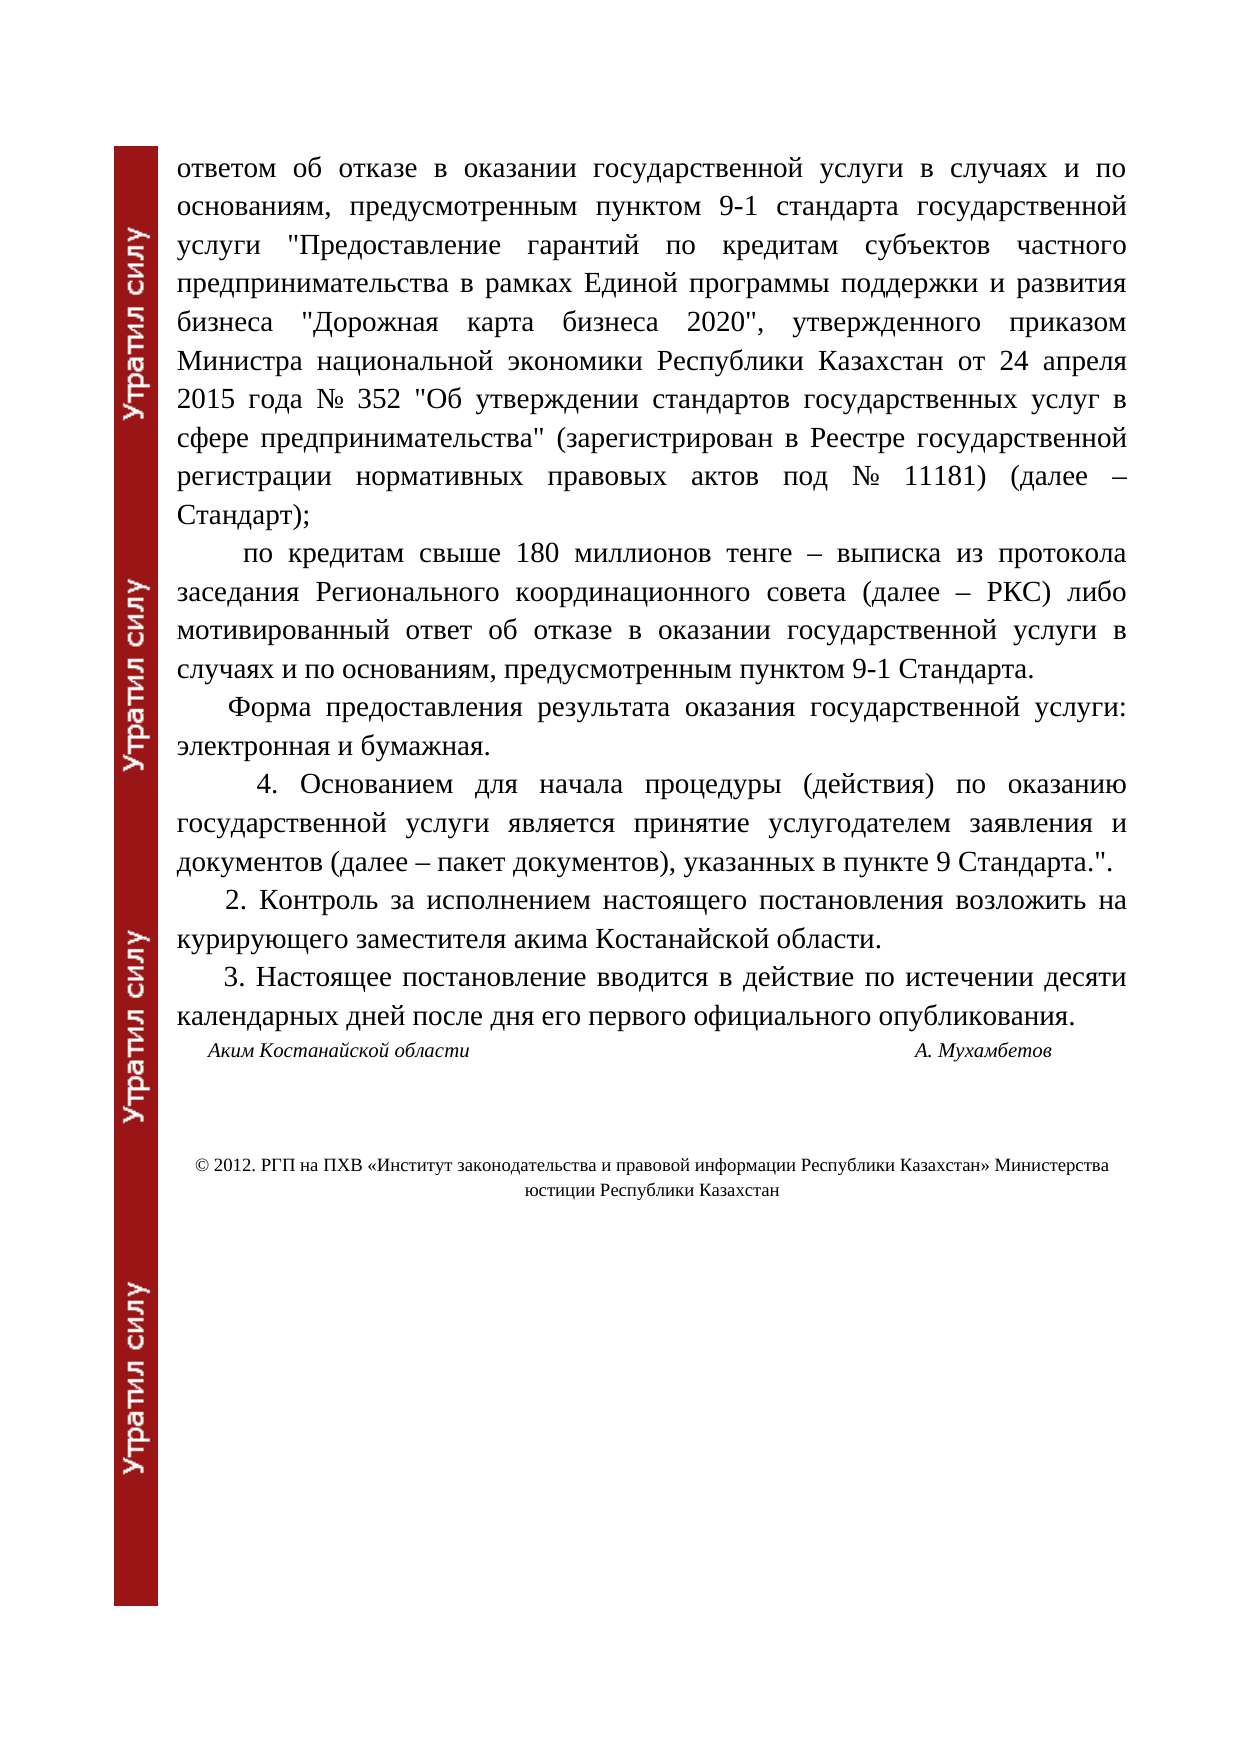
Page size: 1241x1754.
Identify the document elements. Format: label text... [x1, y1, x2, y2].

text © 2012. РГП на ПХВ «Институт законодательства и правовой информации Республики Казахстан» Министерства юстиции Республики Казахстан [112, 1154, 1128, 1201]
table_header Аким Костанайской области [101, 1036, 913, 1067]
picture [114, 146, 158, 150]
text по кредитам свыше 180 миллионов тенге – выписка из протокола заседания Регионального координационного совета (далее – РКС) либо мотивированный ответ об отказе в оказании государственной услуги в случаях и по основаниям, предусмотренным пунктом 9-1 Стандарта. [112, 535, 1128, 684]
picture [114, 1201, 158, 1606]
picture [114, 877, 158, 882]
text 3. Настоящее постановление вводится в действие по истечении десяти календарных дней после дня его первого официального опубликования. [112, 959, 1128, 1031]
picture [114, 762, 158, 767]
picture [114, 954, 158, 959]
picture [114, 684, 158, 689]
table_header А. Мухамбетов [913, 1036, 1240, 1067]
text 2. Контроль за исполнением настоящего постановления возложить на курирующего заместителя акима Костанайской области. [112, 882, 1128, 954]
picture [114, 530, 158, 535]
text Форма предоставления результата оказания государственной услуги: электронная и бумажная. [112, 689, 1128, 762]
picture [114, 1067, 158, 1154]
text 4. Основанием для начала процедуры (действия) по оказанию государственной услуги является принятие услугодателем заявления и документов (далее – пакет документов), указанных в пункте 9 Стандарта.". [112, 767, 1128, 877]
picture [114, 1031, 158, 1036]
